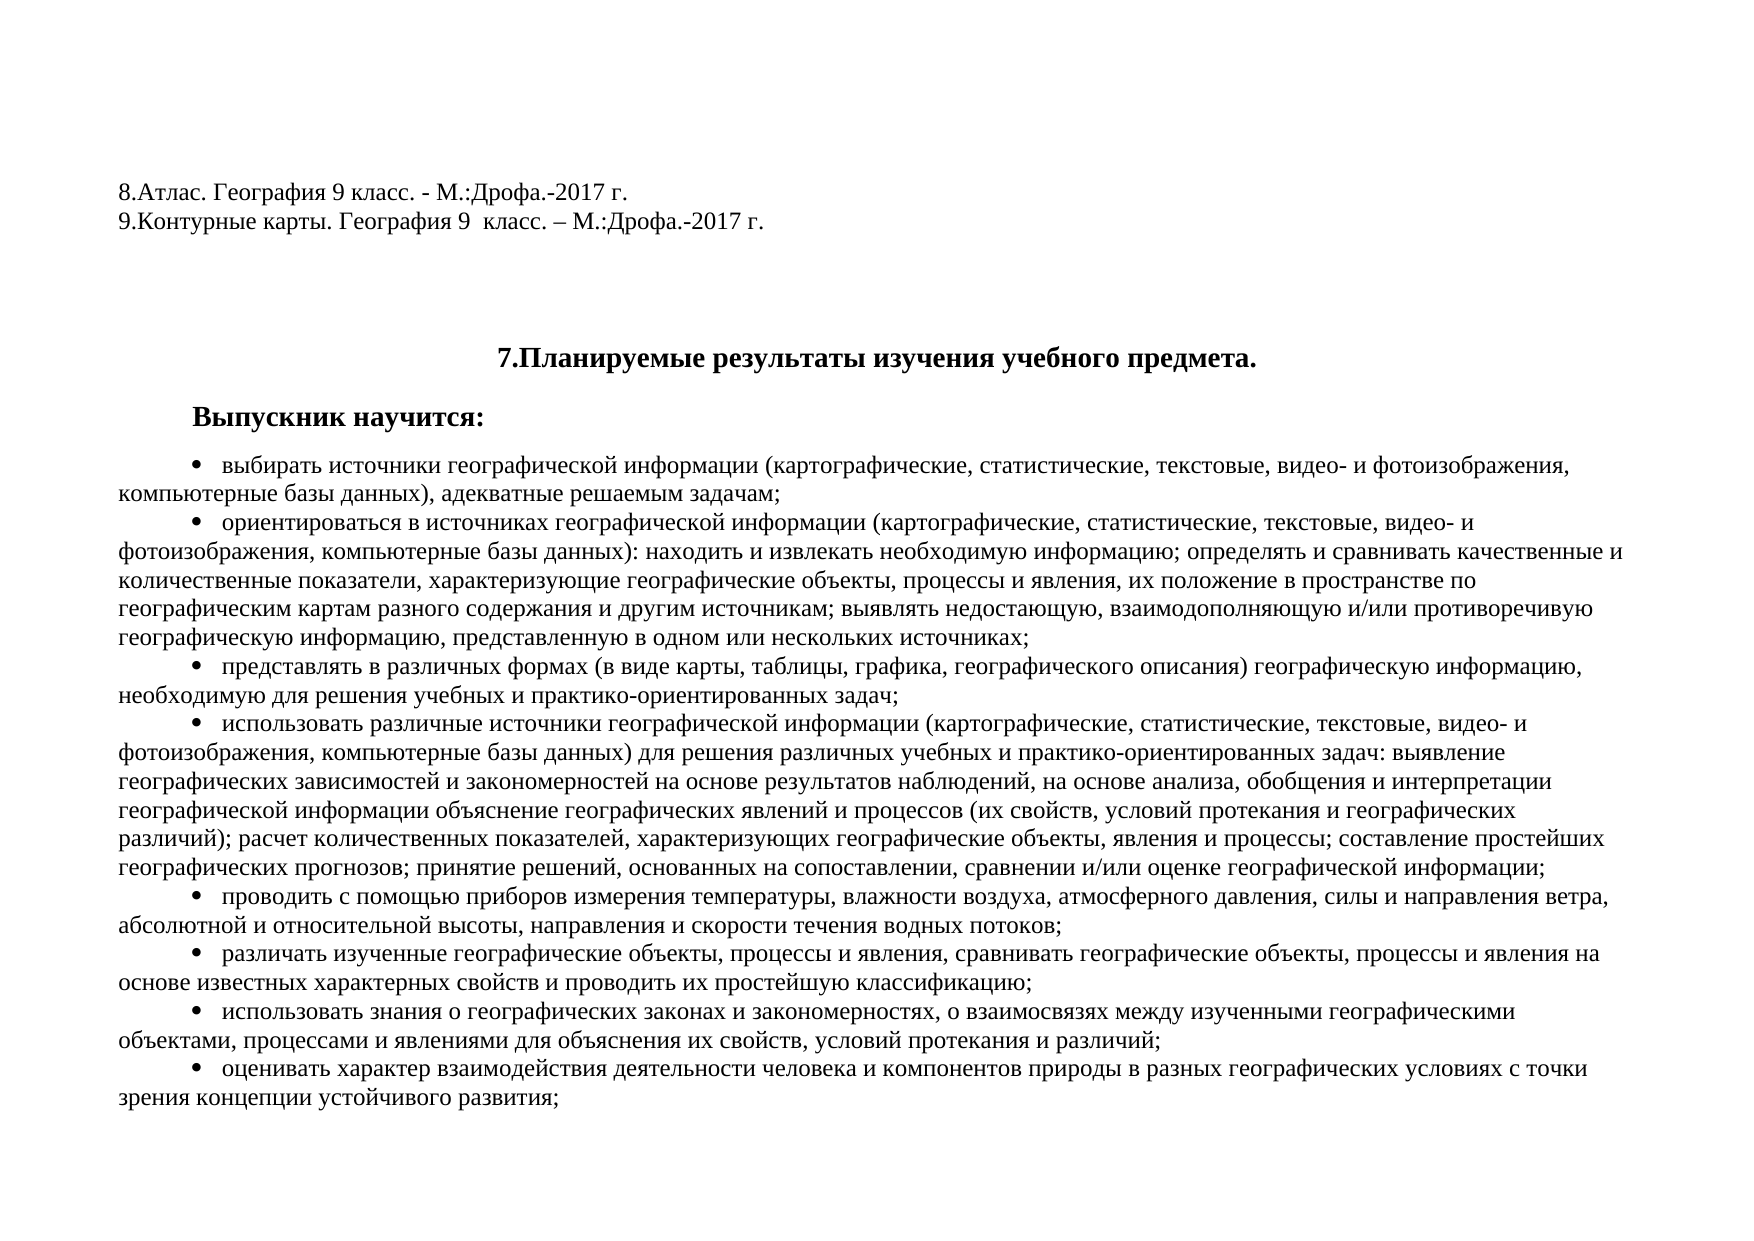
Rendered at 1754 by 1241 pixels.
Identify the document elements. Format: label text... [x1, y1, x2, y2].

text Выпускник научится: [118, 399, 1636, 433]
text 7.Планируемые результаты изучения учебного предмета. [118, 340, 1636, 374]
list различать изученные географические объекты, процессы и явления, сравнивать географические объекты, процессы и явления на основе известных характерных свойств и проводить их простейшую классификацию; [118, 938, 1636, 996]
text 8.Атлас. География 9 класс. - М.:Дрофа.-2017 г. [118, 177, 1636, 206]
list выбирать источники географической информации (картографические, статистические, текстовые, видео- и фотоизображения, компьютерные базы данных), адекватные решаемым задачам; [118, 450, 1636, 507]
list ориентироваться в источниках географической информации (картографические, статистические, текстовые, видео- и фотоизображения, компьютерные базы данных): находить и извлекать необходимую информацию; определять и сравнивать качественные и количественные показатели, характеризующие географические объекты, процессы и явления, их положение в пространстве по географическим картам разного содержания и другим источникам; выявлять недостающую, взаимодополняющую и/или противоречивую географическую информацию, представленную в одном или нескольких источниках; [118, 507, 1636, 651]
list оценивать характер взаимодействия деятельности человека и компонентов природы в разных географических условиях с точки зрения концепции устойчивого развития; [118, 1053, 1636, 1111]
text 9.Контурные карты. География 9 класс. – М.:Дрофа.-2017 г. [118, 206, 1636, 235]
list использовать знания о географических законах и закономерностях, о взаимосвязях между изученными географическими объектами, процессами и явлениями для объяснения их свойств, условий протекания и различий; [118, 996, 1636, 1053]
list использовать различные источники географической информации (картографические, статистические, текстовые, видео- и фотоизображения, компьютерные базы данных) для решения различных учебных и практико-ориентированных задач: выявление географических зависимостей и закономерностей на основе результатов наблюдений, на основе анализа, обобщения и интерпретации географической информации объяснение географических явлений и процессов (их свойств, условий протекания и географических различий); расчет количественных показателей, характеризующих географические объекты, явления и процессы; составление простейших географических прогнозов; принятие решений, основанных на сопоставлении, сравнении и/или оценке географической информации; [118, 708, 1636, 881]
list проводить с помощью приборов измерения температуры, влажности воздуха, атмосферного давления, силы и направления ветра, абсолютной и относительной высоты, направления и скорости течения водных потоков; [118, 881, 1636, 938]
list представлять в различных формах (в виде карты, таблицы, графика, географического описания) географическую информацию, необходимую для решения учебных и практико-ориентированных задач; [118, 651, 1636, 708]
